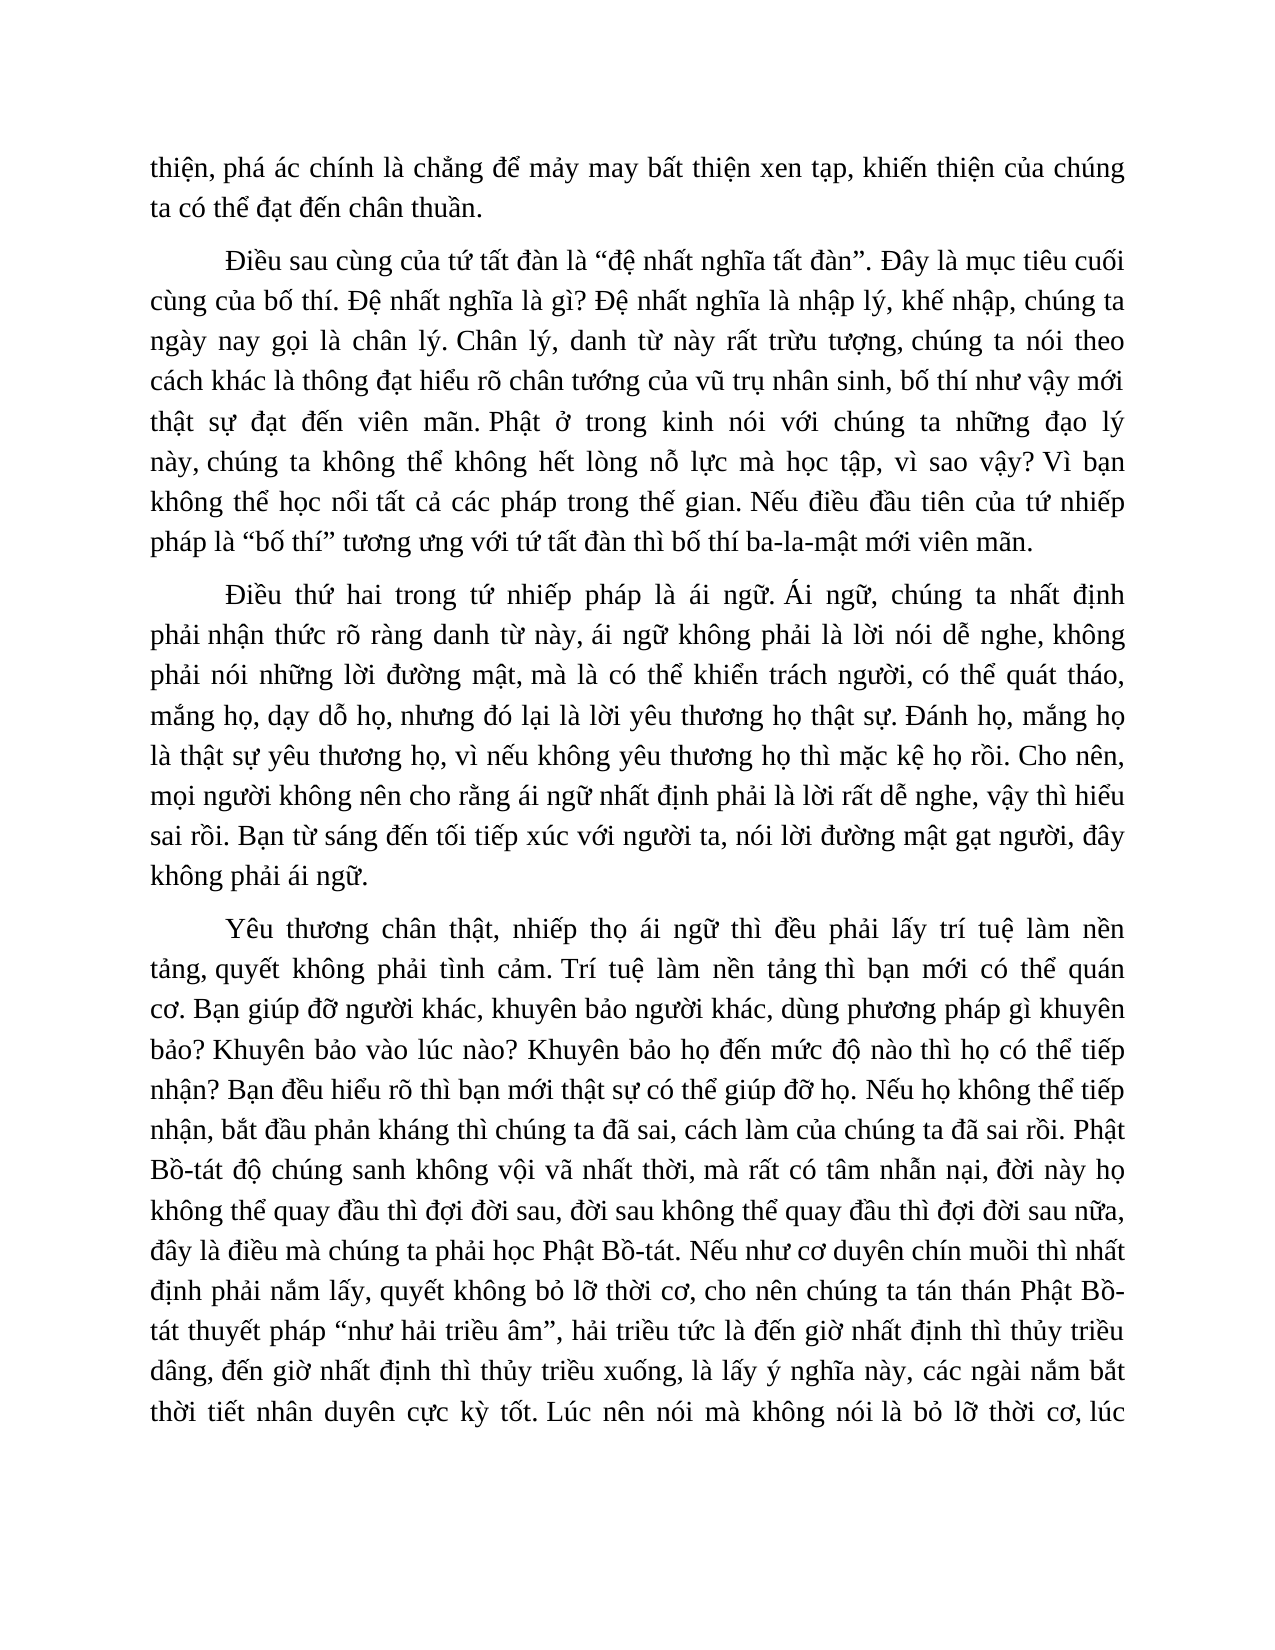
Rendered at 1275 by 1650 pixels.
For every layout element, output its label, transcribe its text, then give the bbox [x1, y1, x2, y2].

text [150, 150, 1125, 224]
text Điều thứ hai trong tứ nhiếp pháp là ái ngữ. Ái ngữ, chúng ta nhất định phải nhận thức rõ ràng danh từ này, ái ngữ không phải là lời nói dễ nghe, không phải nói những lời đường mật, mà là có thể khiển trách người, có thể quát tháo, mắng họ, dạy dỗ họ, nhưng đó lại là lời yêu thương họ thật sự. Đánh họ, mắng họ là thật sự yêu thương họ, vì nếu không yêu thương họ thì mặc kệ họ rồi. Cho nên, mọi người không nên cho rằng ái ngữ nhất định phải là lời rất dễ nghe, vậy thì hiểu sai rồi. Bạn từ sáng đến tối tiếp xúc với người ta, nói lời đường mật gạt người, đây không phải ái ngữ. [150, 577, 1125, 892]
text Điều sau cùng của tứ tất đàn là “đệ nhất nghĩa tất đàn”. Đây là mục tiêu cuối cùng của bố thí. Đệ nhất nghĩa là gì? Đệ nhất nghĩa là nhập lý, khế nhập, chúng ta ngày nay gọi là chân lý. Chân lý, danh từ này rất trừu tượng, chúng ta nói theo cách khác là thông đạt hiểu rõ chân tướng của vũ trụ nhân sinh, bố thí như vậy mới thật sự đạt đến viên mãn. Phật ở trong kinh nói với chúng ta những đạo lý này, chúng ta không thể không hết lòng nỗ lực mà học tập, vì sao vậy? Vì bạn không thể học nổi tất cả các pháp trong thế gian. Nếu điều đầu tiên của tứ nhiếp pháp là “bố thí” tương ưng với tứ tất đàn thì bố thí ba-la-mật mới viên mãn. [150, 243, 1125, 558]
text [150, 911, 1125, 1427]
